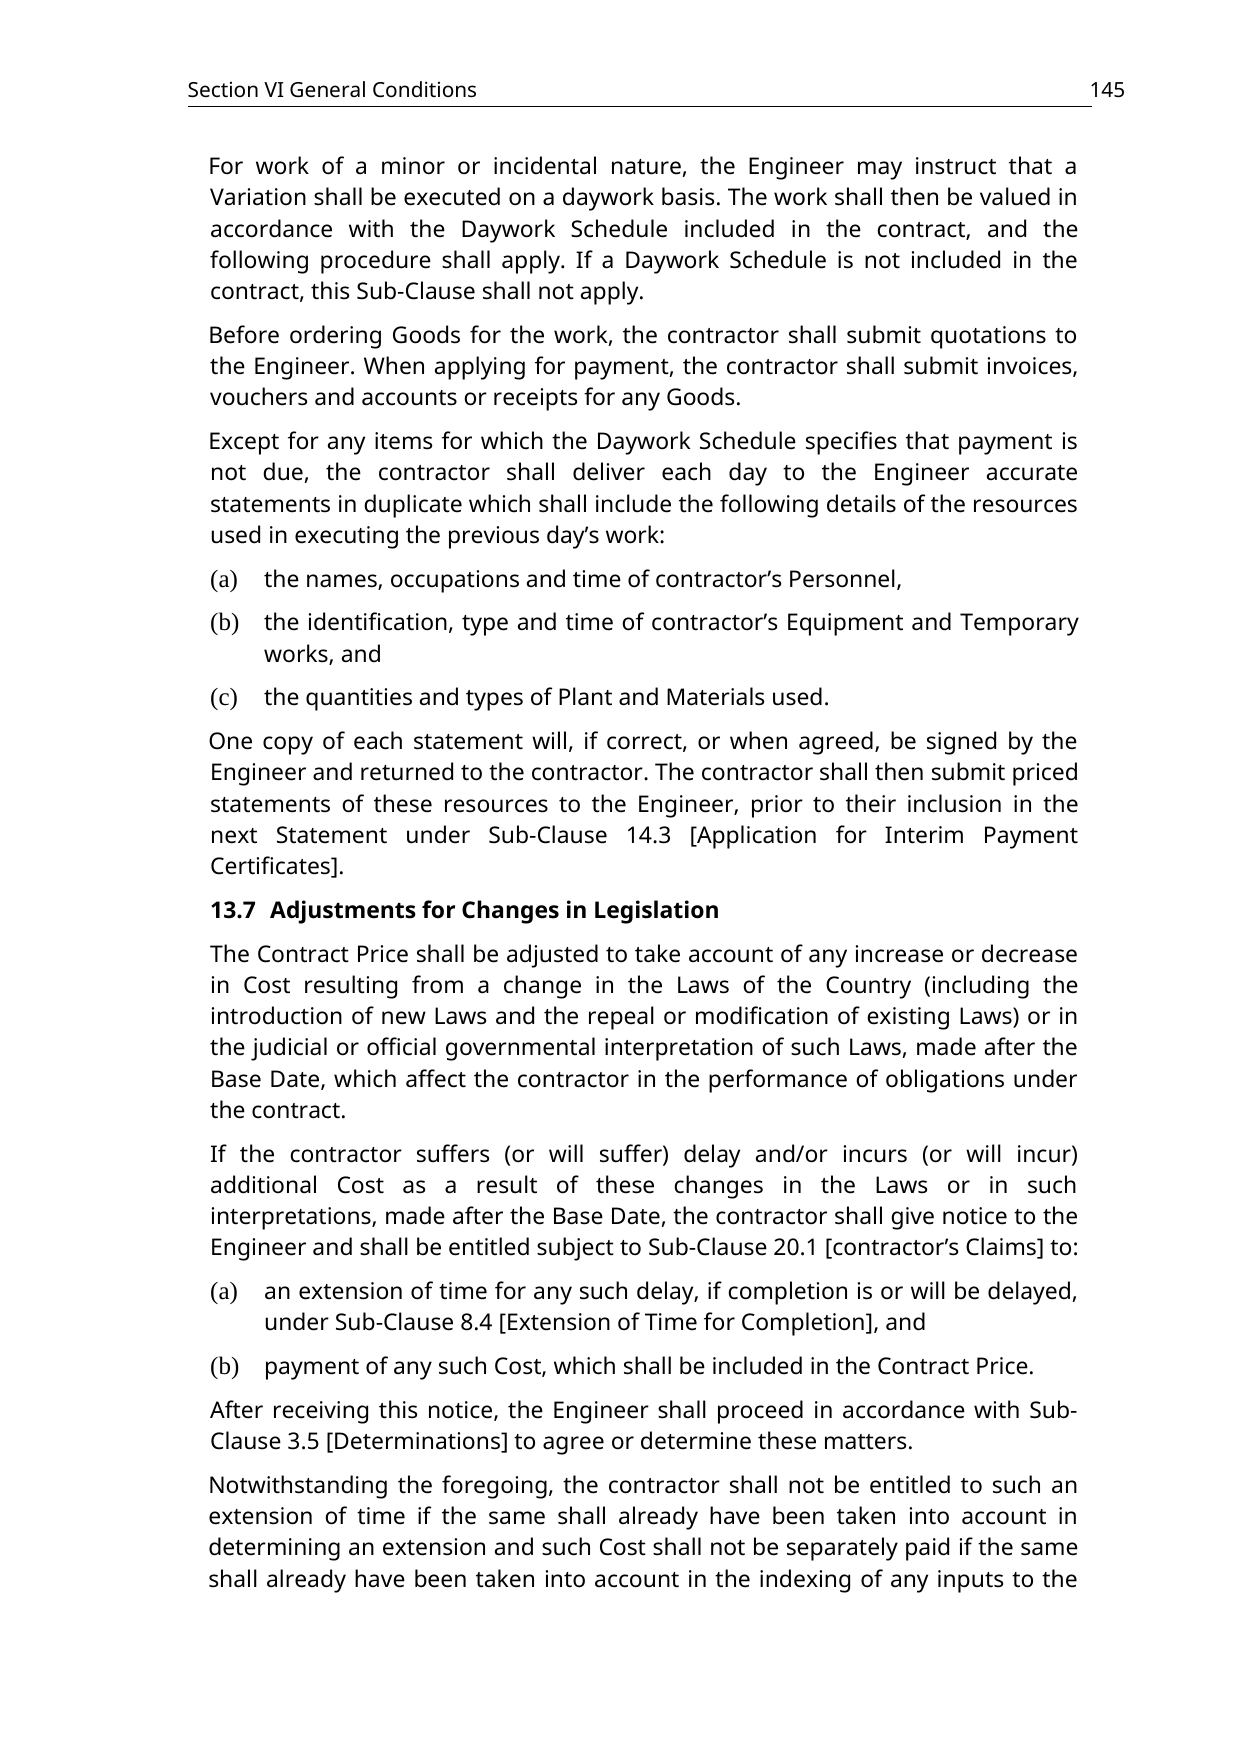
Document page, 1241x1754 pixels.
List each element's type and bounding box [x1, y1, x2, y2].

table_cell [199, 894, 1091, 1594]
table_cell [199, 150, 1091, 894]
